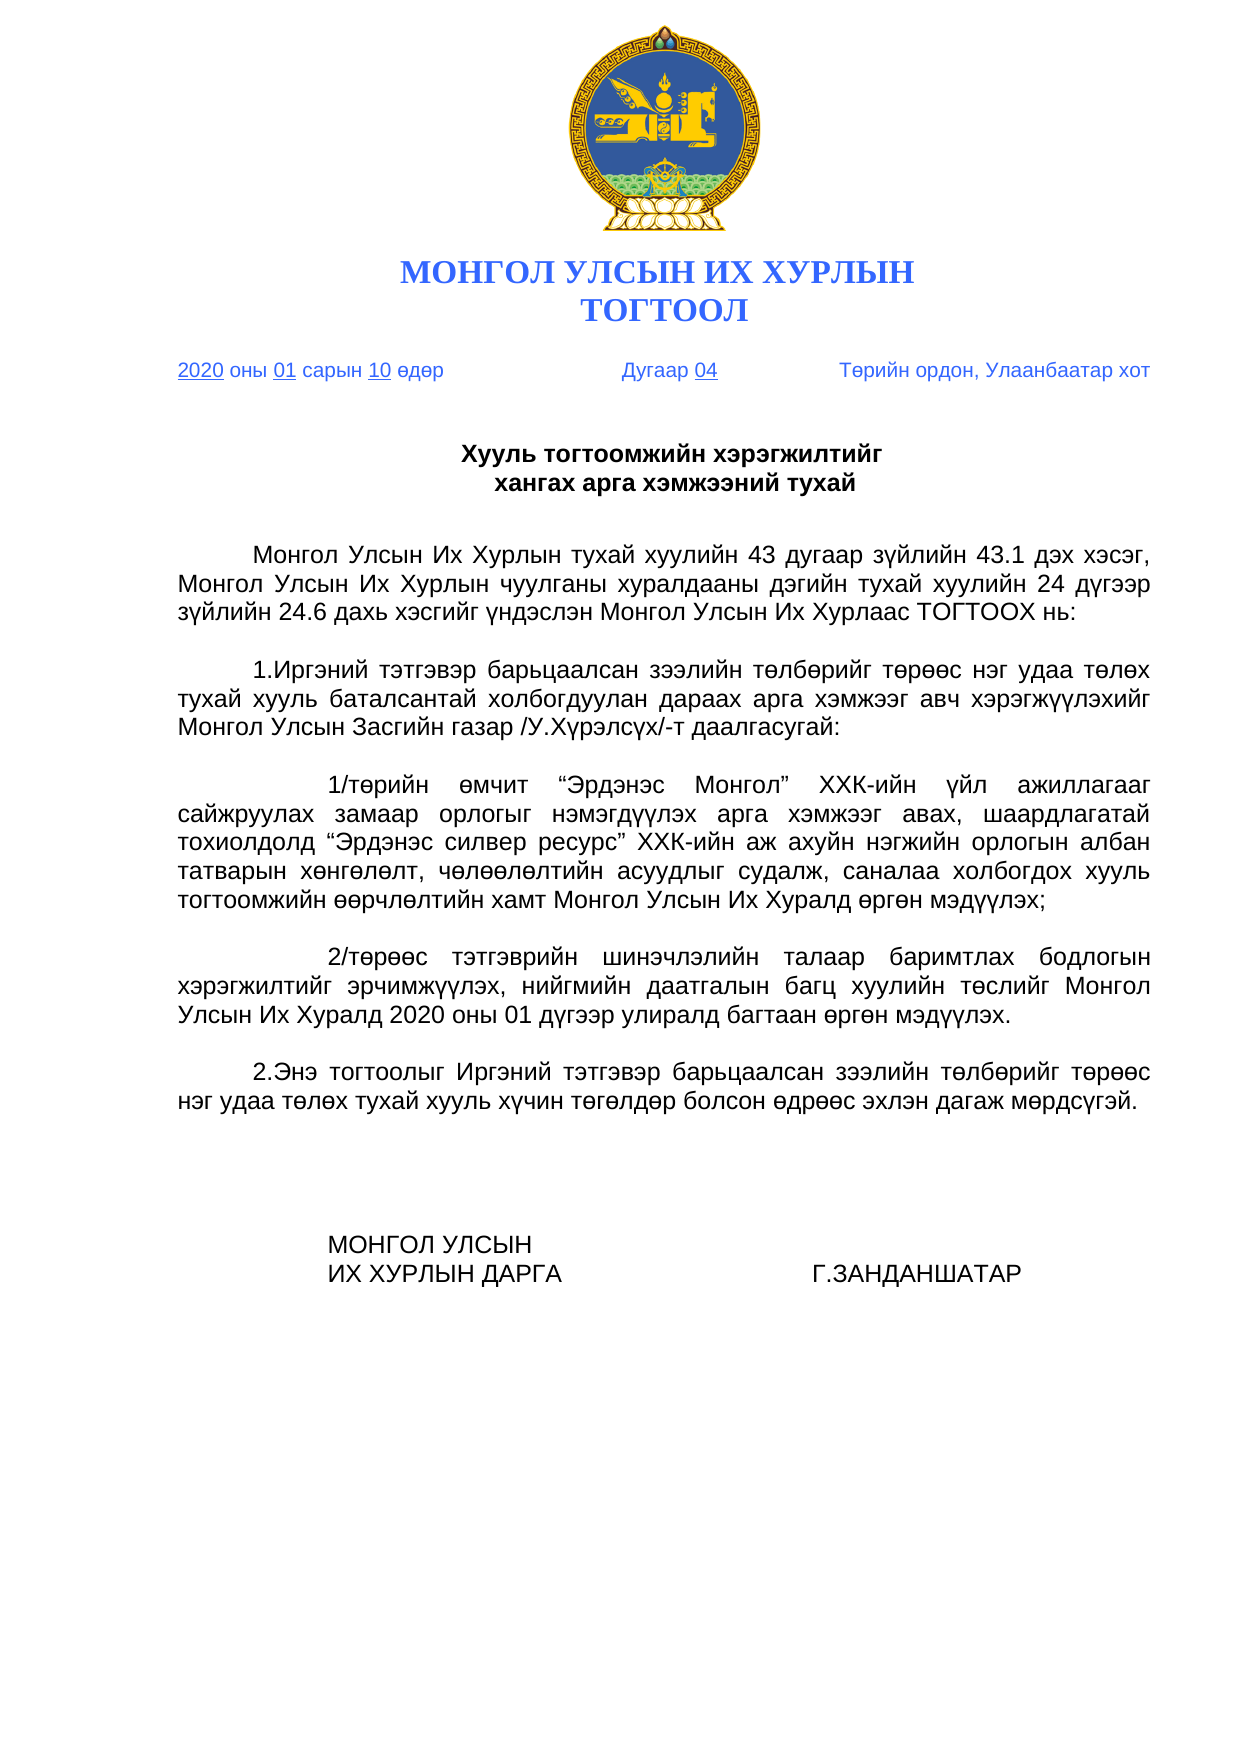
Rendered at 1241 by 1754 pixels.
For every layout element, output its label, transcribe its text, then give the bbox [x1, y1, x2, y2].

text хангах арга хэмжээний тухай [192, 468, 1152, 497]
text МОНГОЛ УЛСЫН [177, 1230, 1152, 1259]
text 2.Энэ тогтоолыг Иргэний тэтгэвэр барьцаалсан зээлийн төлбөрийг төрөөс нэг удаа төлөх тухай хууль хүчин төгөлдөр болсон өдрөөс эхлэн дагаж мөрдсүгэй. [177, 1057, 1152, 1115]
text 2/төрөөс тэтгэврийн шинэчлэлийн талаар баримтлах бодлогын хэрэгжилтийг эрчимжүүлэх, нийгмийн даатгалын багц хуулийн төслийг Монгол Улсын Их Хуралд 2020 оны 01 дүгээр улиралд багтаан өргөн мэдүүлэх. [177, 942, 1152, 1029]
subtitle ТОГТООЛ [177, 291, 1152, 329]
text 1.Иргэний тэтгэвэр барьцаалсан зээлийн төлбөрийг төрөөс нэг удаа төлөх тухай хууль баталсантай холбогдуулан дараах арга хэмжээг авч хэрэгжүүлэхийг Монгол Улсын Засгийн газар /У.Хүрэлсүх/-т даалгасугай: [177, 655, 1152, 741]
text Монгол Улсын Их Хурлын тухай хуулийн 43 дугаар зүйлийн 43.1 дэх хэсэг, Монгол Улсын Их Хурлын чуулганы хуралдааны дэгийн тухай хуулийн 24 дүгээр зүйлийн 24.6 дахь хэсгийг үндэслэн Монгол Улсын Их Хурлаас ТОГТООХ нь: [177, 540, 1152, 626]
picture [568, 24, 761, 231]
text ИХ ХУРЛЫН ДАРГА Г.ЗАНДАНШАТАР [177, 1259, 1152, 1287]
title МОНГОЛ УЛСЫН ИХ ХУРЛЫН [162, 252, 1152, 291]
text 2020 оны 01 сарын 10 өдөр Дугаар 04 Төрийн ордон, Улаанбаатар хот [177, 358, 1152, 382]
text Хууль тогтоомжийн хэрэгжилтийг [192, 439, 1152, 468]
text 1/төрийн өмчит “Эрдэнэс Монгол” ХХК-ийн үйл ажиллагааг сайжруулах замаар орлогыг нэмэгдүүлэх арга хэмжээг авах, шаардлагатай тохиолдолд “Эрдэнэс силвер ресурс” ХХК-ийн аж ахуйн нэгжийн орлогын албан татварын хөнгөлөлт, чөлөөлөлтийн асуудлыг судалж, саналаа холбогдох хууль тогтоомжийн өөрчлөлтийн хамт Монгол Улсын Их Хуралд өргөн мэдүүлэх; [177, 770, 1152, 914]
